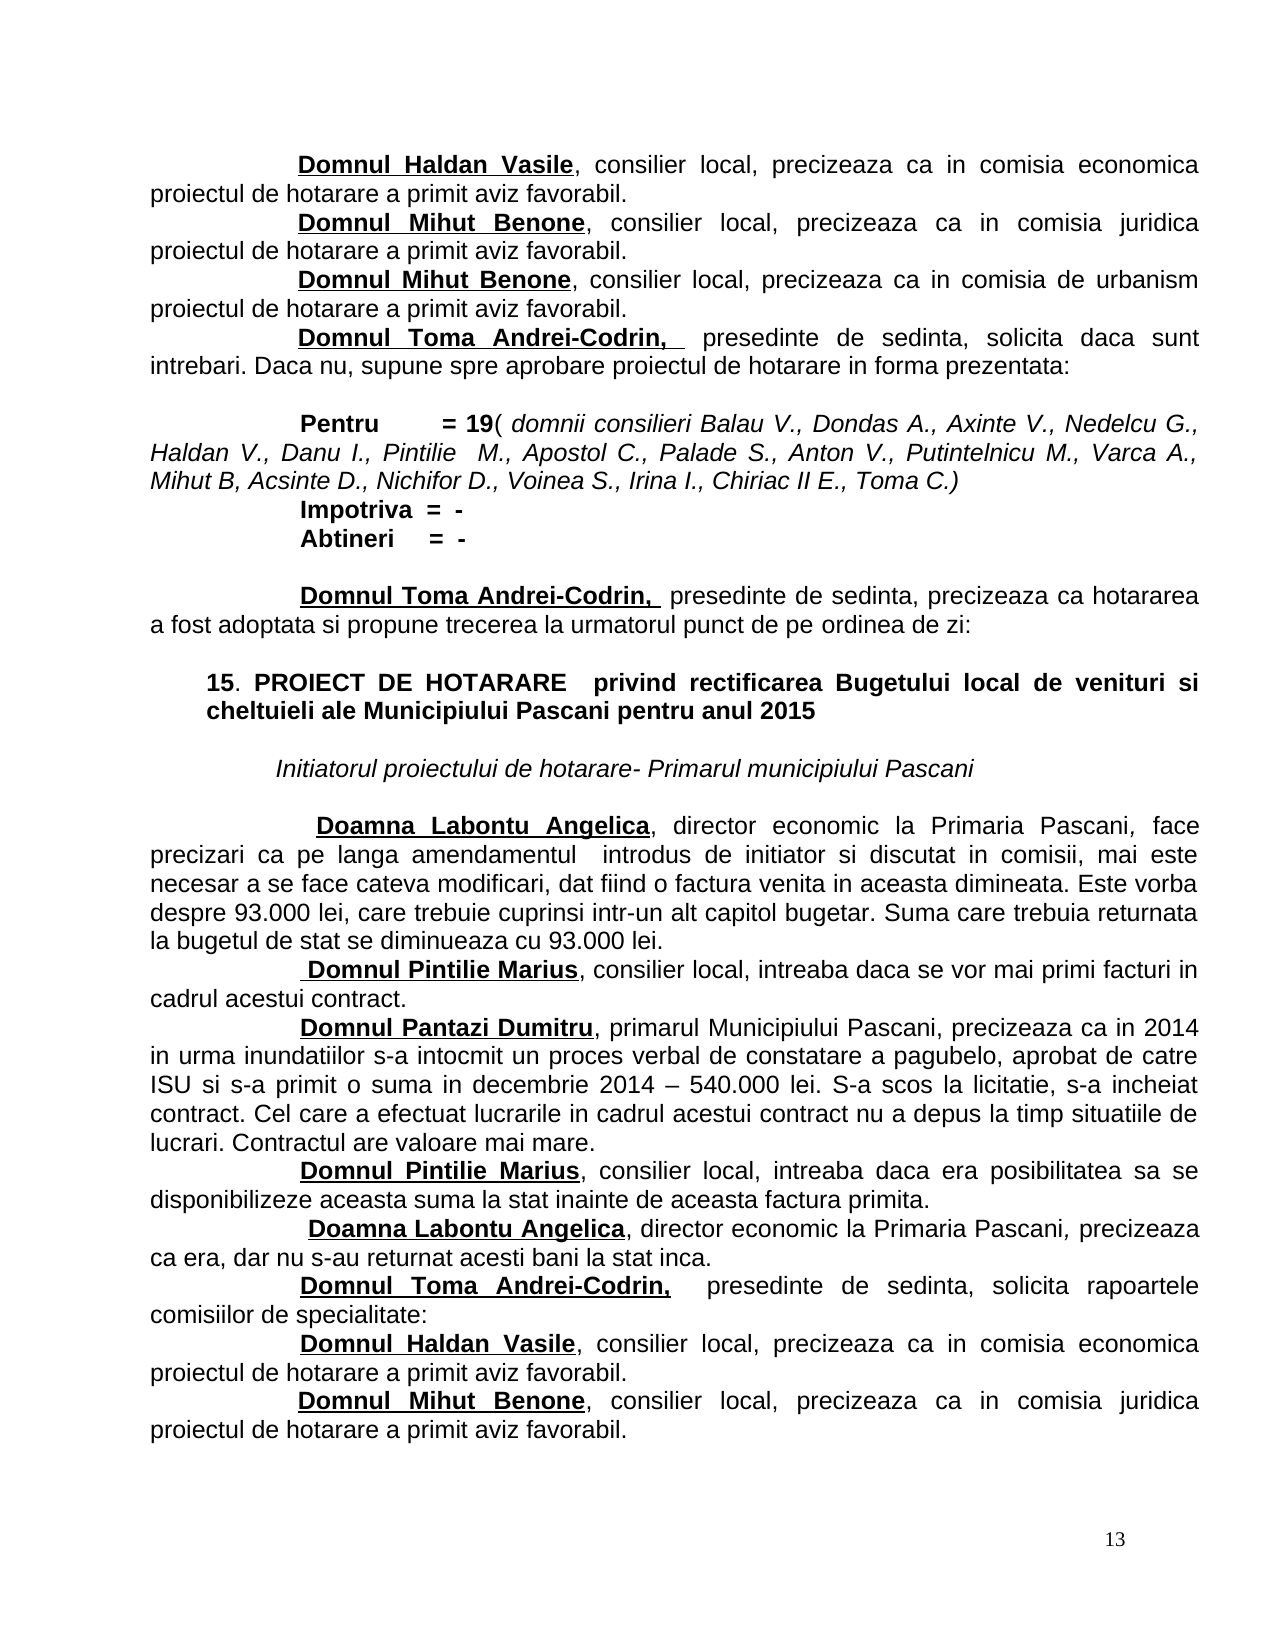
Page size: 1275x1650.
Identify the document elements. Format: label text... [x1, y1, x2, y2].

text Domnul Pintilie Marius, consilier local, intreaba daca era posibilitatea sa se disponibilizeze aceasta suma la stat inainte de aceasta factura primita. [150, 1156, 1200, 1214]
text Pentru = 19( domnii consilieri Balau V., Dondas A., Axinte V., Nedelcu G., Haldan V., Danu I., Pintilie M., Apostol C., Palade S., Anton V., Putintelnicu M., Varca A., Mihut B, Acsinte D., Nichifor D., Voinea S., Irina I., Chiriac II E., Toma C.) [150, 409, 1200, 495]
text Abtineri = - [300, 524, 1200, 552]
text Doamna Labontu Angelica, director economic la Primaria Pascani, face precizari ca pe langa amendamentul introdus de initiator si discutat in comisii, mai este necesar a se face cateva modificari, dat fiind o factura venita in aceasta dimineata. Este vorba despre 93.000 lei, care trebuie cuprinsi intr-un alt capitol bugetar. Suma care trebuia returnata la bugetul de stat se diminueaza cu 93.000 lei. [150, 811, 1200, 955]
text Domnul Mihut Benone, consilier local, precizeaza ca in comisia juridica proiectul de hotarare a primit aviz favorabil. [150, 1386, 1200, 1444]
text Domnul Toma Andrei-Codrin, presedinte de sedinta, precizeaza ca hotararea a fost adoptata si propune trecerea la urmatorul punct de pe ordinea de zi: [150, 581, 1200, 639]
text 15. PROIECT DE HOTARARE privind rectificarea Bugetului local de venituri si cheltuieli ale Municipiului Pascani pentru anul 2015 [206, 667, 1200, 725]
text Initiatorul proiectului de hotarare- Primarul municipiului Pascani [206, 754, 1200, 782]
text Domnul Pintilie Marius, consilier local, intreaba daca se vor mai primi facturi in cadrul acestui contract. [150, 955, 1200, 1012]
text Domnul Toma Andrei-Codrin, presedinte de sedinta, solicita daca sunt intrebari. Daca nu, supune spre aprobare proiectul de hotarare in forma prezentata: [150, 322, 1200, 380]
text Doamna Labontu Angelica, director economic la Primaria Pascani, precizeaza ca era, dar nu s-au returnat acesti bani la stat inca. [150, 1214, 1200, 1271]
text Domnul Mihut Benone, consilier local, precizeaza ca in comisia juridica proiectul de hotarare a primit aviz favorabil. [150, 207, 1200, 265]
text Domnul Mihut Benone, consilier local, precizeaza ca in comisia de urbanism proiectul de hotarare a primit aviz favorabil. [150, 265, 1200, 322]
text Domnul Haldan Vasile, consilier local, precizeaza ca in comisia economica proiectul de hotarare a primit aviz favorabil. [150, 150, 1200, 207]
text Domnul Haldan Vasile, consilier local, precizeaza ca in comisia economica proiectul de hotarare a primit aviz favorabil. [150, 1329, 1200, 1386]
text Domnul Pantazi Dumitru, primarul Municipiului Pascani, precizeaza ca in 2014 in urma inundatiilor s-a intocmit un proces verbal de constatare a pagubelo, aprobat de catre ISU si s-a primit o suma in decembrie 2014 – 540.000 lei. S-a scos la licitatie, s-a incheiat contract. Cel care a efectuat lucrarile in cadrul acestui contract nu a depus la timp situatiile de lucrari. Contractul are valoare mai mare. [150, 1012, 1200, 1156]
text Impotriva = - [300, 495, 1200, 524]
text Domnul Toma Andrei-Codrin, presedinte de sedinta, solicita rapoartele comisiilor de specialitate: [150, 1271, 1200, 1329]
